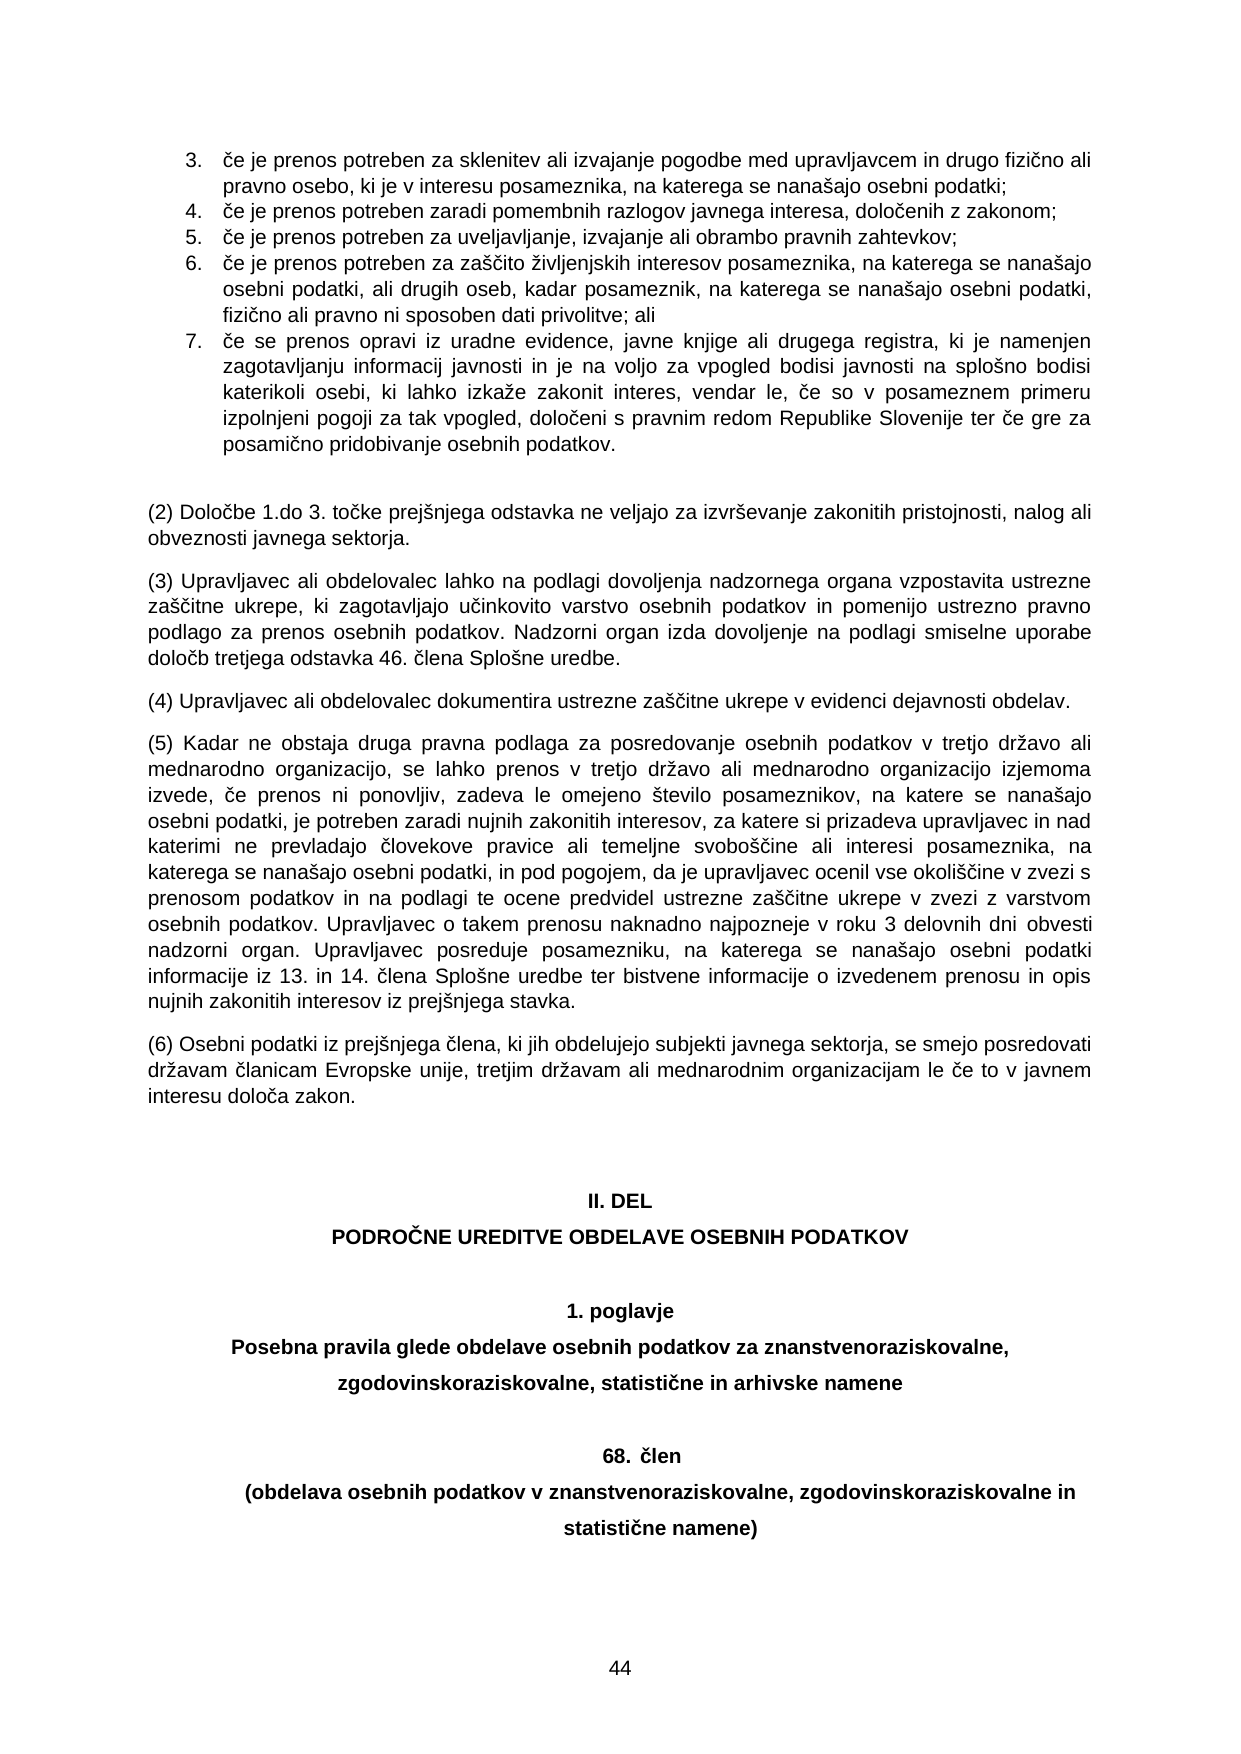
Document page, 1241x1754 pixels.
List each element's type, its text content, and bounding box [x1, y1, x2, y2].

text (3) Upravljavec ali obdelovalec lahko na podlagi dovoljenja nadzornega organa vzpostavita ustrezne zaščitne ukrepe, ki zagotavljajo učinkovito varstvo osebnih podatkov in pomenijo ustrezno pravno podlago za prenos osebnih podatkov. Nadzorni organ izda dovoljenje na podlagi smiselne uporabe določb tretjega odstavka 46. člena Splošne uredbe. [148, 568, 1093, 670]
text (5) Kadar ne obstaja druga pravna podlaga za posredovanje osebnih podatkov v tretjo državo ali mednarodno organizacijo, se lahko prenos v tretjo državo ali mednarodno organizacijo izjemoma izvede, če prenos ni ponovljiv, zadeva le omejeno število posameznikov, na katere se nanašajo osebni podatki, je potreben zaradi nujnih zakonitih interesov, za katere si prizadeva upravljavec in nad katerimi ne prevladajo človekove pravice ali temeljne svoboščine ali interesi posameznika, na katerega se nanašajo osebni podatki, in pod pogojem, da je upravljavec ocenil vse okoliščine v zvezi s prenosom podatkov in na podlagi te ocene predvidel ustrezne zaščitne ukrepe v zvezi z varstvom osebnih podatkov. Upravljavec o takem prenosu naknadno najpozneje v roku 3 delovnih dni obvesti nadzorni organ. Upravljavec posreduje posamezniku, na katerega se nanašajo osebni podatki informacije iz 13. in 14. člena Splošne uredbe ter bistvene informacije o izvedenem prenosu in opis nujnih zakonitih interesov iz prejšnjega stavka. [148, 731, 1093, 1013]
subtitle 1. poglavje Posebna pravila glede obdelave osebnih podatkov za znanstvenoraziskovalne, zgodovinskoraziskovalne, statistične in arhivske namene [148, 1299, 1093, 1394]
list če je prenos potreben za uveljavljanje, izvajanje ali obrambo pravnih zahtevkov; [185, 225, 1093, 249]
list če se prenos opravi iz uradne evidence, javne knjige ali drugega registra, ki je namenjen zagotavljanju informacij javnosti in je na voljo za vpogled bodisi javnosti na splošno bodisi katerikoli osebi, ki lahko izkaže zakonit interes, vendar le, če so v posameznem primeru izpolnjeni pogoji za tak vpogled, določeni s pravnim redom Republike Slovenije ter če gre za posamično pridobivanje osebnih podatkov. [185, 328, 1093, 456]
list če je prenos potreben zaradi pomembnih razlogov javnega interesa, določenih z zakonom; [185, 199, 1093, 223]
list če je prenos potreben za zaščito življenjskih interesov posameznika, na katerega se nanašajo osebni podatki, ali drugih oseb, kadar posameznik, na katerega se nanašajo osebni podatki, fizično ali pravno ni sposoben dati privolitve; ali [185, 251, 1093, 327]
list če je prenos potreben za sklenitev ali izvajanje pogodbe med upravljavcem in drugo fizično ali pravno osebo, ki je v interesu posameznika, na katerega se nanašajo osebni podatki; [185, 148, 1093, 197]
text (4) Upravljavec ali obdelovalec dokumentira ustrezne zaščitne ukrepe v evidenci dejavnosti obdelav. [148, 688, 1093, 712]
subtitle II. DEL PODROČNE UREDITVE OBDELAVE OSEBNIH PODATKOV [148, 1189, 1093, 1249]
text (6) Osebni podatki iz prejšnjega člena, ki jih obdelujejo subjekti javnega sektorja, se smejo posredovati državam članicam Evropske unije, tretjim državam ali mednarodnim organizacijam le če to v javnem interesu določa zakon. [148, 1032, 1093, 1107]
text (2) Določbe 1.do 3. točke prejšnjega odstavka ne veljajo za izvrševanje zakonitih pristojnosti, nalog ali obveznosti javnega sektorja. [148, 500, 1093, 550]
subtitle člen (obdelava osebnih podatkov v znanstvenoraziskovalne, zgodovinskoraziskovalne in statistične namene) [191, 1444, 1093, 1540]
